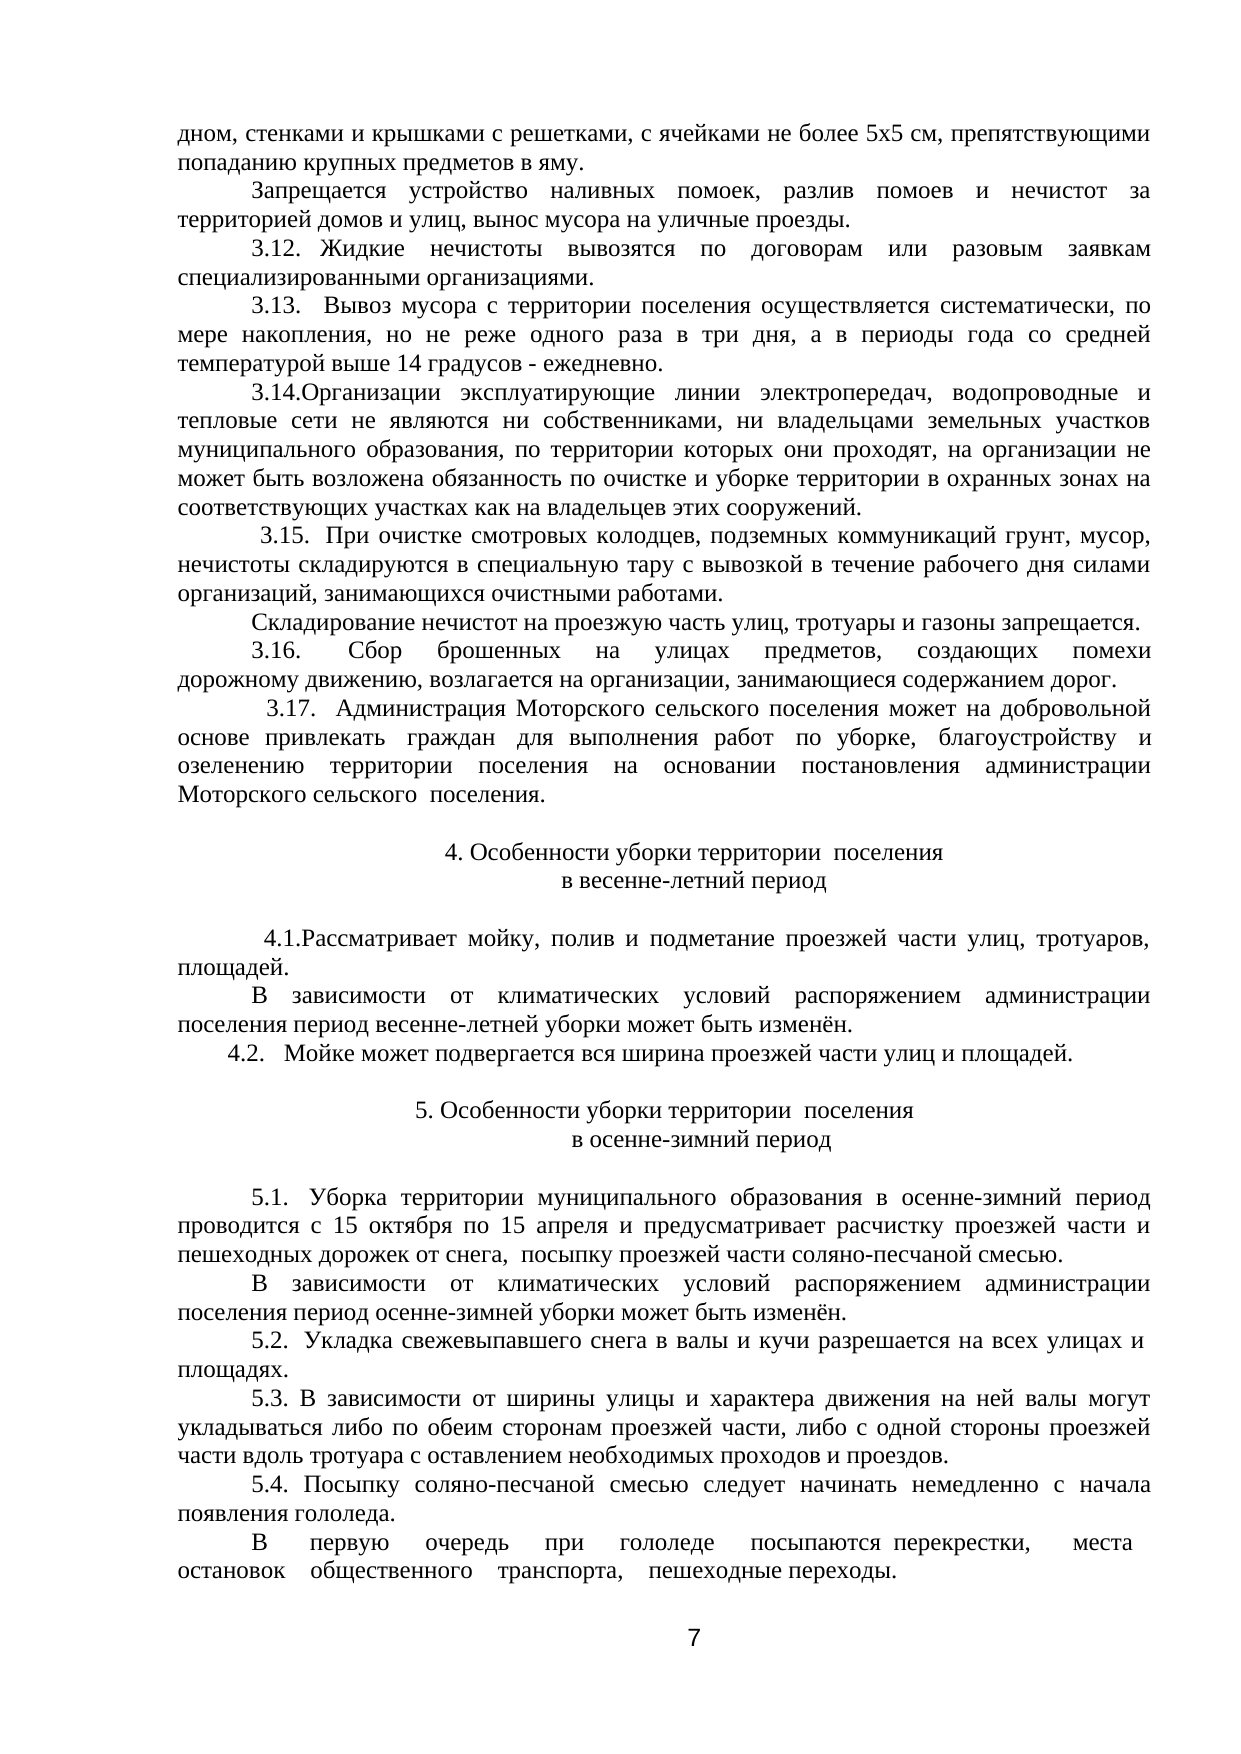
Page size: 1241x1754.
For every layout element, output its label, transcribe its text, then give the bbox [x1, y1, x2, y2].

text В зависимости от климатических условий распоряжением администрации поселения период весенне-летней уборки может быть изменён. [177, 981, 1152, 1038]
text в весенне-летний период [177, 866, 1152, 894]
text 5.1. Уборка территории муниципального образования в осенне-зимний период проводится с 15 октября по 15 апреля и предусматривает расчистку проезжей части и пешеходных дорожек от снега, посыпку проезжей части соляно-песчаной смесью. [177, 1182, 1152, 1268]
text В первую очередь при гололеде посыпаются перекрестки, места остановок общественного транспорта, пешеходные переходы. [177, 1527, 1152, 1584]
text 5. Особенности уборки территории поселения [177, 1096, 1152, 1124]
text 3.12. Жидкие нечистоты вывозятся по договорам или разовым заявкам специализированными организациями. [177, 233, 1152, 291]
text 3.14.Организации эксплуатирующие линии электропередач, водопроводные и тепловые сети не являются ни собственниками, ни владельцами земельных участков муниципального образования, по территории которых они проходят, на организации не может быть возложена обязанность по очистке и уборке территории в охранных зонах на соответствующих участках как на владельцев этих сооружений. [177, 377, 1152, 521]
text в осенне-зимний период [177, 1124, 1152, 1153]
text 3.13. Вывоз мусора с территории поселения осуществляется систематически, по мере накопления, но не реже одного раза в три дня, а в периоды года со средней температурой выше 14 градусов - ежедневно. [177, 291, 1152, 377]
text 5.2. Укладка свежевыпавшего снега в валы и кучи разрешается на всех улицах и площадях. [177, 1326, 1152, 1383]
text 5.4. Посыпку соляно-песчаной смесью следует начинать немедленно с начала появления гололеда. [177, 1469, 1152, 1527]
text 4.2. Мойке может подвергается вся ширина проезжей части улиц и площадей. [177, 1038, 1152, 1067]
text Запрещается устройство наливных помоек, разлив помоев и нечистот за территорией домов и улиц, вынос мусора на уличные проезды. [177, 176, 1152, 233]
text Складирование нечистот на проезжую часть улиц, тротуары и газоны запрещается. [177, 607, 1152, 636]
text 3.17. Администрация Моторского сельского поселения может на добровольной основе привлекать граждан для выполнения работ по уборке, благоустройству и озеленению территории поселения на основании постановления администрации Моторского сельского поселения. [177, 693, 1152, 808]
text 5.3. В зависимости от ширины улицы и характера движения на ней валы могут укладываться либо по обеим сторонам проезжей части, либо с одной стороны проезжей части вдоль тротуара с оставлением необходимых проходов и проездов. [177, 1383, 1152, 1469]
text 4.1.Рассматривает мойку, полив и подметание проезжей части улиц, тротуаров, площадей. [177, 923, 1152, 981]
text 3.16. Сбор брошенных на улицах предметов, создающих помехи дорожному движению, возлагается на организации, занимающиеся содержанием дорог. [177, 636, 1152, 693]
text 4. Особенности уборки территории поселения [177, 837, 1152, 866]
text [177, 118, 1152, 176]
text 3.15. При очистке смотровых колодцев, подземных коммуникаций грунт, мусор, нечистоты складируются в специальную тару с вывозкой в течение рабочего дня силами организаций, занимающихся очистными работами. [177, 521, 1152, 607]
text В зависимости от климатических условий распоряжением администрации поселения период осенне-зимней уборки может быть изменён. [177, 1268, 1152, 1326]
